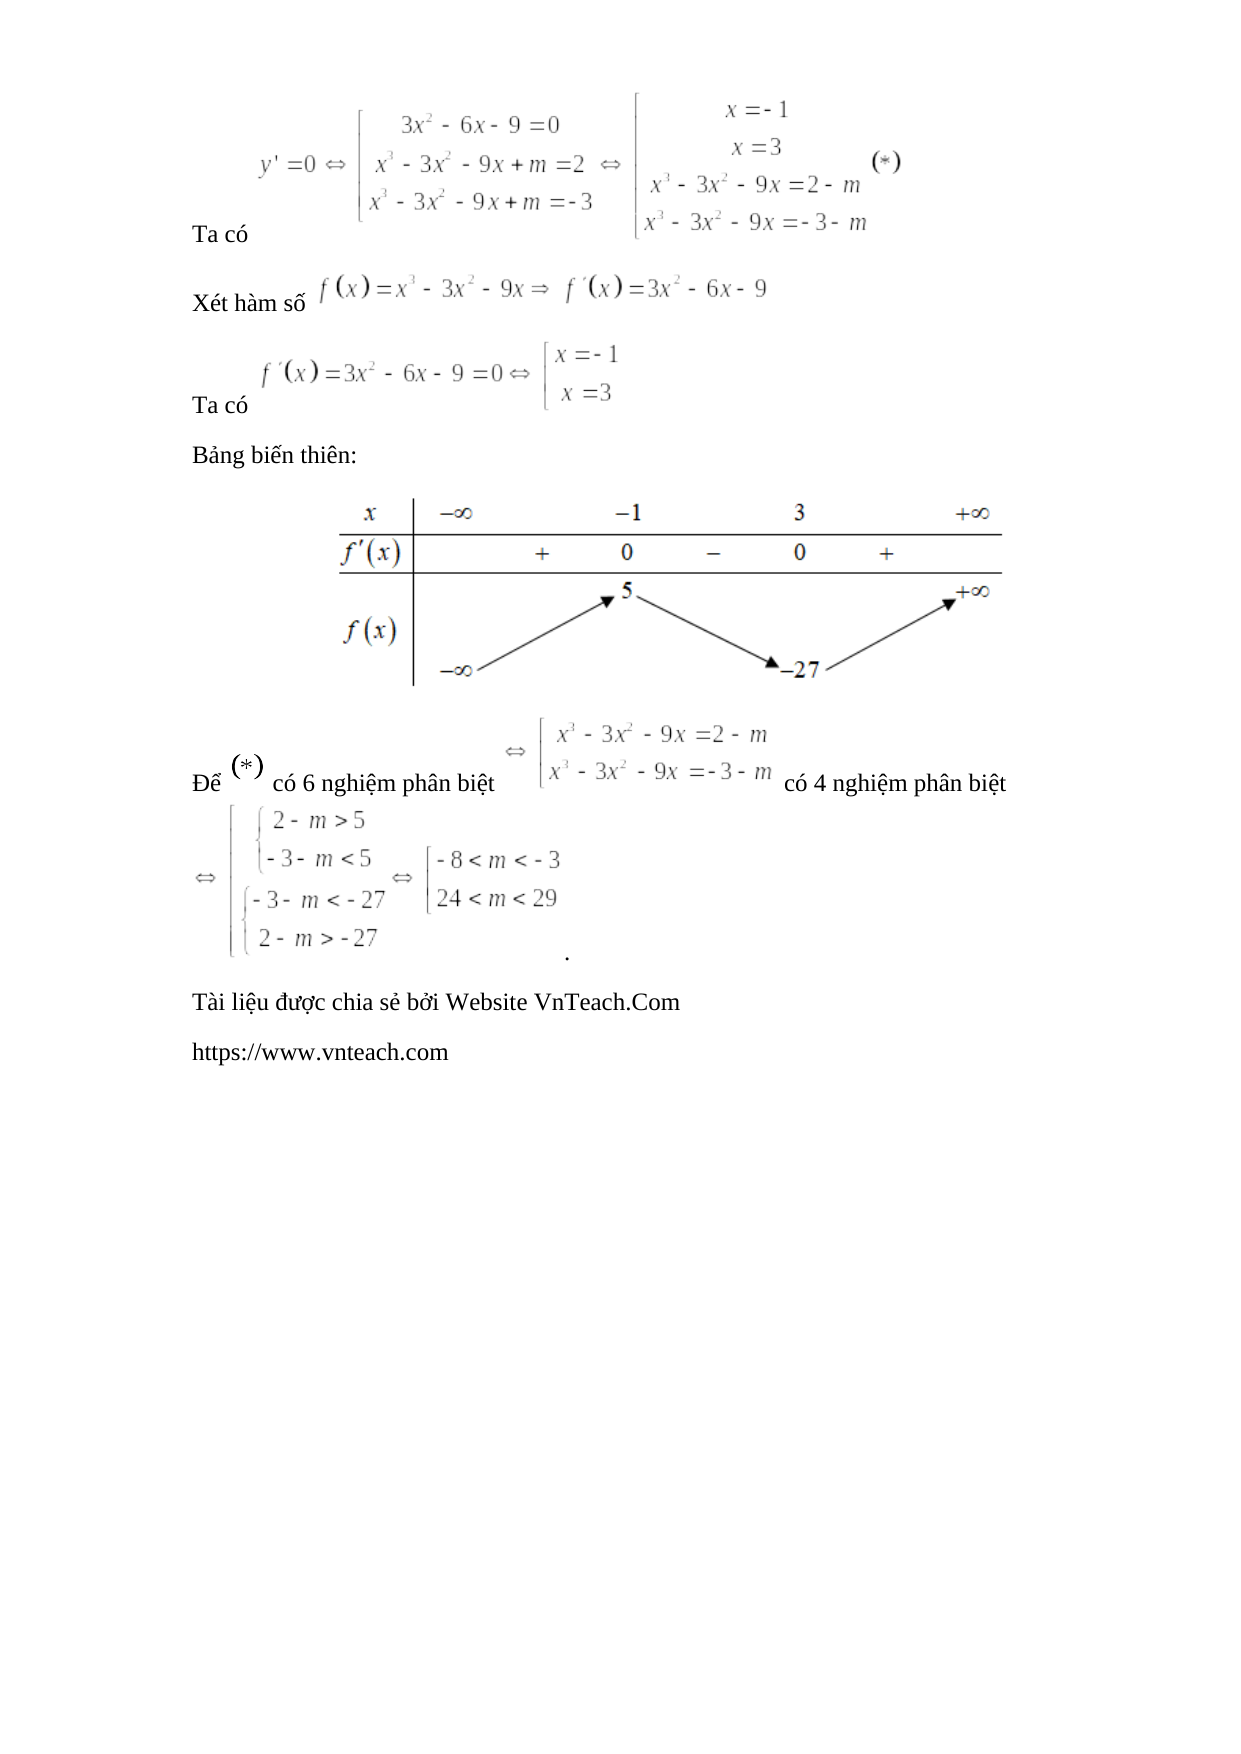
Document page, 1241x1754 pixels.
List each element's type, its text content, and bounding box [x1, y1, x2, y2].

text Bảng biến thiên: [192, 440, 1152, 469]
text Xét hàm số [192, 269, 1152, 317]
text https://www.vnteach.com [192, 1037, 1152, 1065]
picture [334, 490, 1009, 693]
text Ta có [192, 88, 1152, 248]
text Ta có [192, 338, 1152, 419]
text Để có 6 nghiệm phân biệt có 4 nghiệm phân biệt . [192, 713, 1152, 966]
text Tài liệu được chia sẻ bởi Website VnTeach.Com [192, 987, 1152, 1016]
